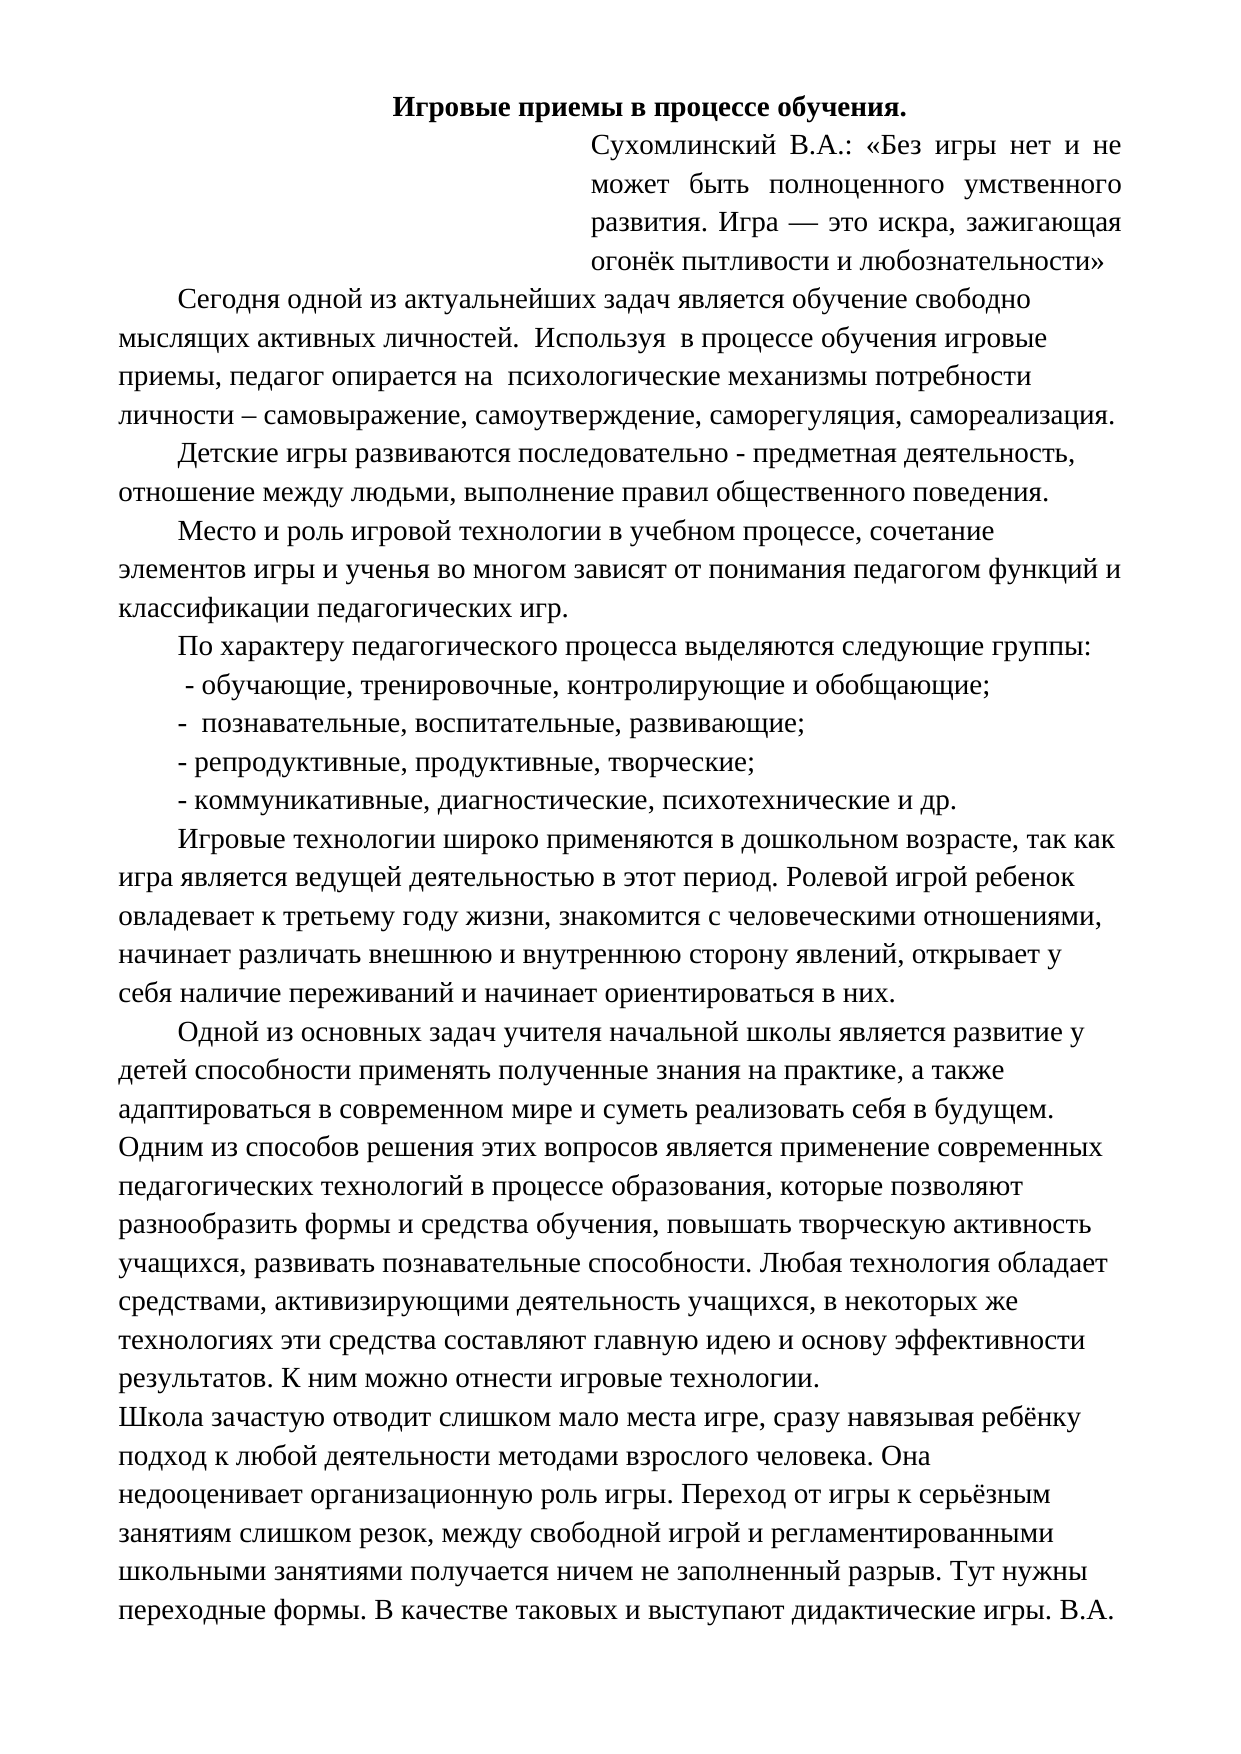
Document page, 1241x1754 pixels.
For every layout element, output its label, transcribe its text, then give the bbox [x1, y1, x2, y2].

text Игровые приемы в процессе обучения. [118, 89, 1122, 122]
text - познавательные, воспитательные, развивающие; [118, 705, 1122, 739]
text Игровые технологии широко применяются в дошкольном возрасте, так как игра является ведущей деятельностью в этот период. Ролевой игрой ребенок овладевает к третьему году жизни, знакомится с человеческими отношениями, начинает различать внешнюю и внутреннюю сторону явлений, открывает у себя наличие переживаний и начинает ориентироваться в них. [118, 821, 1122, 1009]
text Детские игры развиваются последовательно - предметная деятельность, отношение между людьми, выполнение правил общественного поведения. [118, 436, 1122, 508]
text - репродуктивные, продуктивные, творческие; [118, 744, 1122, 777]
text Сухомлинский В.А.: «Без игры нет и не может быть полноценного умственного развития. Игра — это искра, зажигающая огонёк пытливости и любознательности» [591, 127, 1122, 276]
text - обучающие, тренировочные, контролирующие и обобщающие; [118, 667, 1122, 700]
text По характеру педагогического процесса выделяются следующие группы: [118, 628, 1122, 662]
text Место и роль игровой технологии в учебном процессе, сочетание элементов игры и ученья во многом зависят от понимания педагогом функций и классификации педагогических игр. [118, 513, 1122, 623]
text - коммуникативные, диагностические, психотехнические и др. [118, 782, 1122, 816]
text Сегодня одной из актуальнейших задач является обучение свободно мыслящих активных личностей. Используя в процессе обучения игровые приемы, педагог опирается на психологические механизмы потребности личности – самовыражение, самоутверждение, саморегуляция, самореализация. [118, 281, 1122, 431]
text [118, 1014, 1122, 1625]
